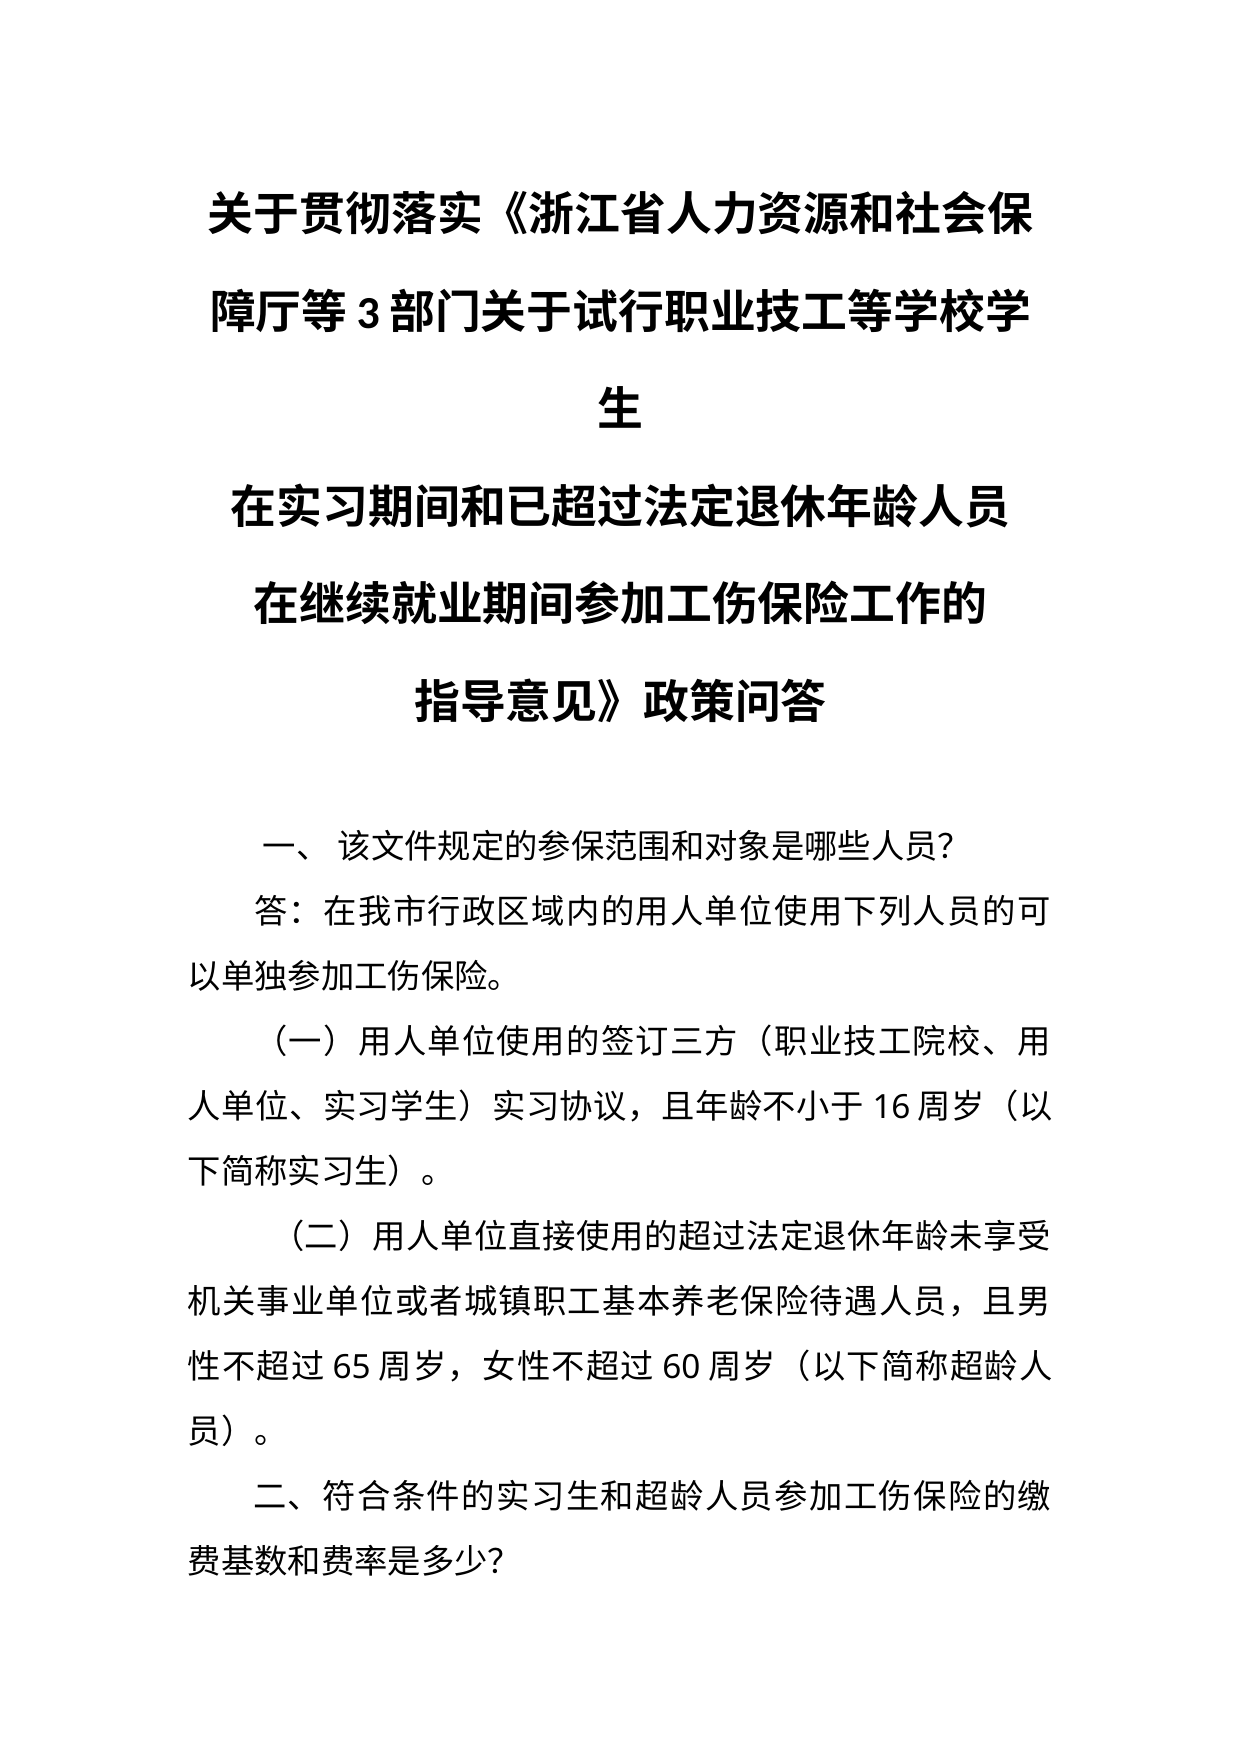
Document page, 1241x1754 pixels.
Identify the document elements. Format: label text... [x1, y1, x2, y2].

text 指导意见》政策问答 [187, 649, 1053, 747]
text 二、符合条件的实习生和超龄人员参加工伤保险的缴费基数和费率是多少？ [187, 1462, 1053, 1592]
list 该文件规定的参保范围和对象是哪些人员？ [262, 812, 1053, 877]
text （二）用人单位直接使用的超过法定退休年龄未享受机关事业单位或者城镇职工基本养老保险待遇人员，且男性不超过65周岁，女性不超过60周岁（以下简称超龄人员）。 [187, 1202, 1053, 1462]
text 在实习期间和已超过法定退休年龄人员 [187, 454, 1053, 552]
text 关于贯彻落实《浙江省人力资源和社会保障厅等3部门关于试行职业技工等学校学生 [187, 162, 1053, 454]
text （一）用人单位使用的签订三方（职业技工院校、用人单位、实习学生）实习协议，且年龄不小于16周岁（以下简称实习生）。 [187, 1007, 1053, 1202]
text 答：在我市行政区域内的用人单位使用下列人员的可以单独参加工伤保险。 [187, 877, 1053, 1007]
text 在继续就业期间参加工伤保险工作的 [187, 552, 1053, 649]
